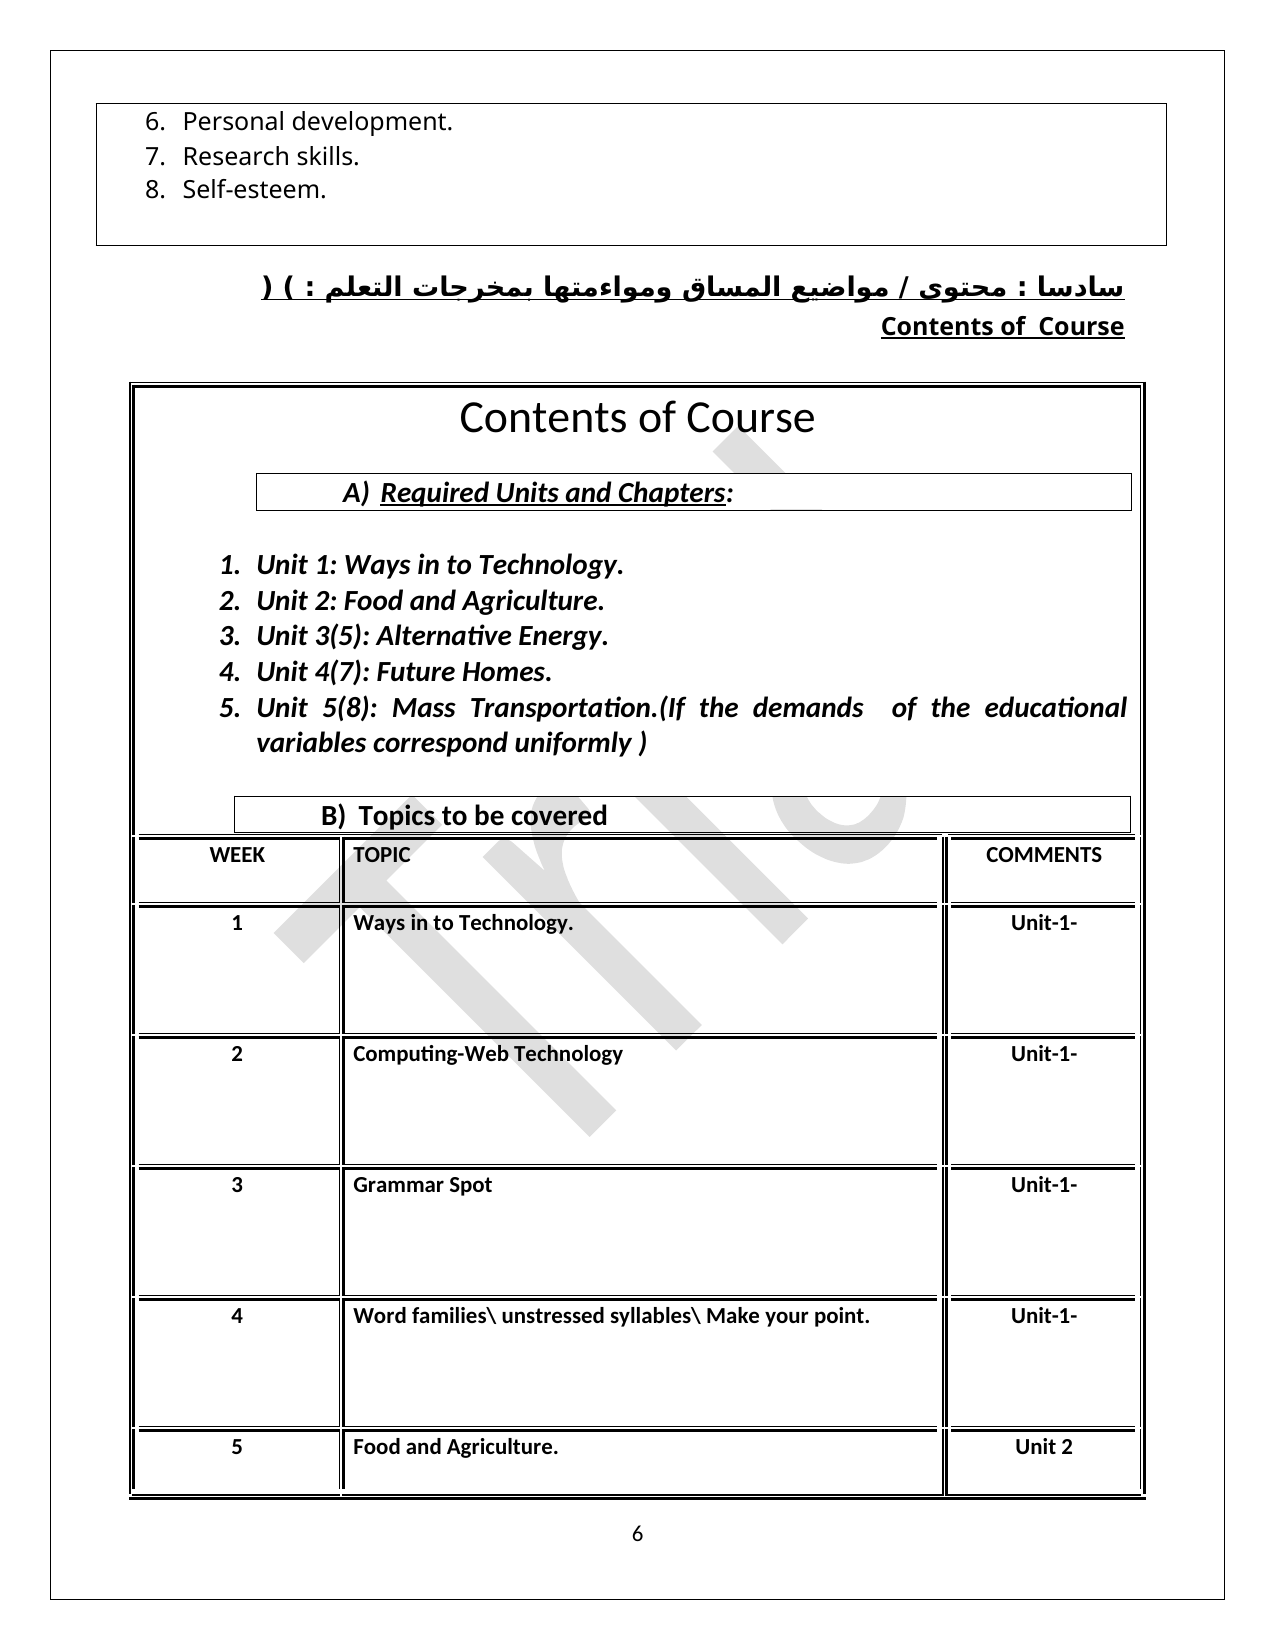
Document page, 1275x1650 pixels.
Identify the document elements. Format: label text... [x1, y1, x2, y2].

table_cell Unit-1- [945, 902, 1143, 1033]
table_cell topic [342, 834, 945, 902]
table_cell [342, 1426, 945, 1494]
table_cell Unit-1- [945, 1295, 1143, 1426]
table_cell Week [132, 834, 342, 902]
table_cell 4 [132, 1295, 342, 1426]
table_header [97, 104, 1166, 244]
table_cell 2 [132, 1033, 342, 1164]
table_cell 5 [132, 1426, 342, 1494]
table_header Contents of Course Unit 1: Ways in to Technology. Unit 2: Food and Agriculture. Unit 3(5): Alternative Energy. Unit 4(7): Future Homes. Unit 5(8): Mass Transportation.(If the demands of the educational variables correspond uniformly ) [135, 388, 1140, 833]
table_cell Unit-1- [945, 1033, 1143, 1164]
table_cell Ways in to Technology. [342, 902, 945, 1033]
table_cell 1 [132, 902, 342, 1033]
table_cell Computing-Web Technology [342, 1033, 945, 1164]
text سادسا : محتوى / مواضيع المساق ومواءمتها بمخرجات التعلم : ) (Contents of Course [150, 272, 1125, 342]
table_cell 3 [132, 1164, 342, 1295]
table_cell Grammar Spot [342, 1164, 945, 1295]
table_cell Word families\ unstressed syllables\ Make your point. [342, 1295, 945, 1426]
table_cell Unit-1- [945, 1164, 1143, 1295]
table_cell Unit 2 [945, 1426, 1143, 1494]
table_cell Comments [945, 834, 1143, 902]
